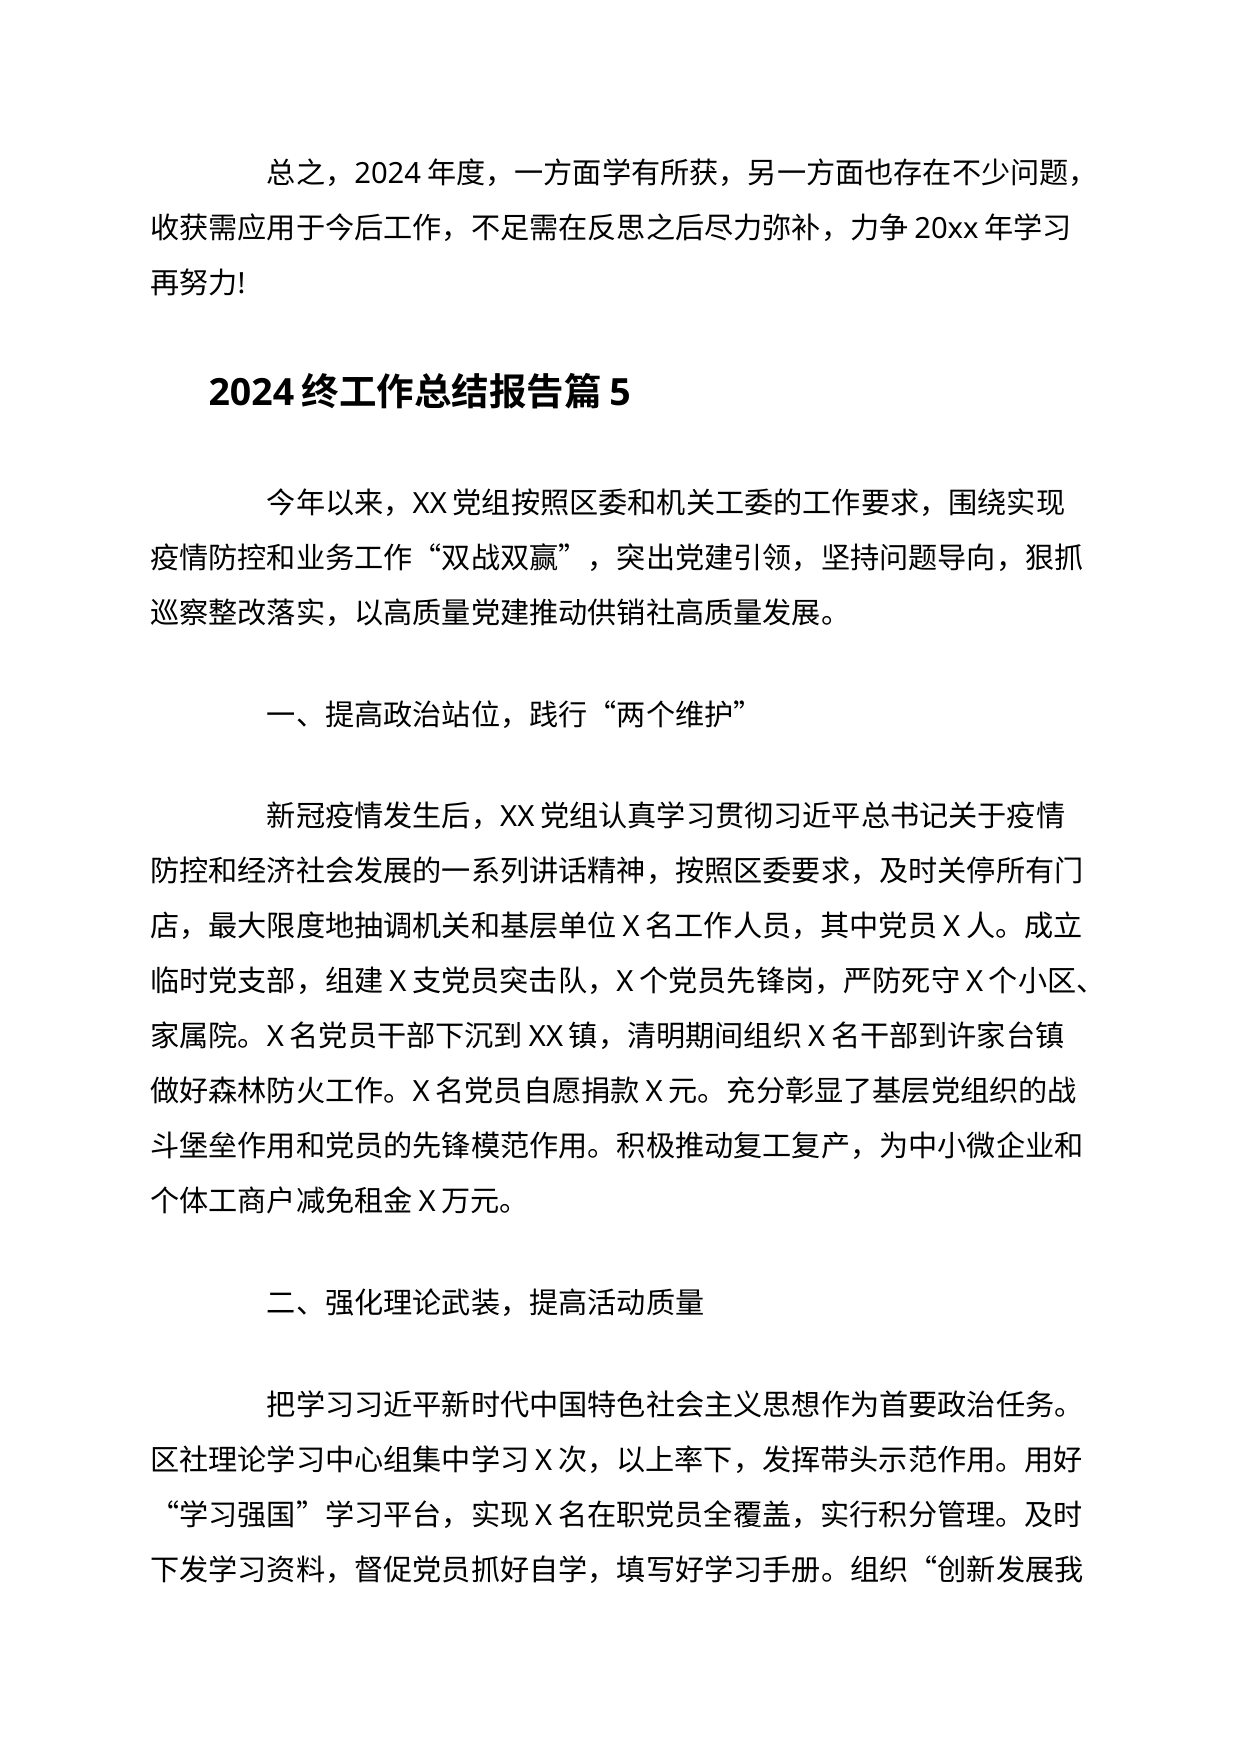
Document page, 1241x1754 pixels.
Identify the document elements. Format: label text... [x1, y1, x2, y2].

text 一、提高政治站位，践行“两个维护” [150, 691, 1090, 733]
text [150, 1382, 1090, 1589]
text 新冠疫情发生后，XX党组认真学习贯彻习近平总书记关于疫情防控和经济社会发展的一系列讲话精神，按照区委要求，及时关停所有门店，最大限度地抽调机关和基层单位X名工作人员，其中党员X人。成立临时党支部，组建X支党员突击队，X个党员先锋岗，严防死守X个小区、家属院。X名党员干部下沉到XX镇，清明期间组织X名干部到许家台镇做好森林防火工作。X名党员自愿捐款X元。充分彰显了基层党组织的战斗堡垒作用和党员的先锋模范作用。积极推动复工复产，为中小微企业和个体工商户减免租金X万元。 [150, 793, 1090, 1220]
text 2024终工作总结报告篇5 [150, 362, 1090, 416]
text 总之，2024年度，一方面学有所获，另一方面也存在不少问题，收获需应用于今后工作，不足需在反思之后尽力弥补，力争20xx年学习再努力! [150, 150, 1090, 302]
text 今年以来，XX党组按照区委和机关工委的工作要求，围绕实现疫情防控和业务工作“双战双赢”，突出党建引领，坚持问题导向，狠抓巡察整改落实，以高质量党建推动供销社高质量发展。 [150, 479, 1090, 632]
text 二、强化理论武装，提高活动质量 [150, 1280, 1090, 1322]
